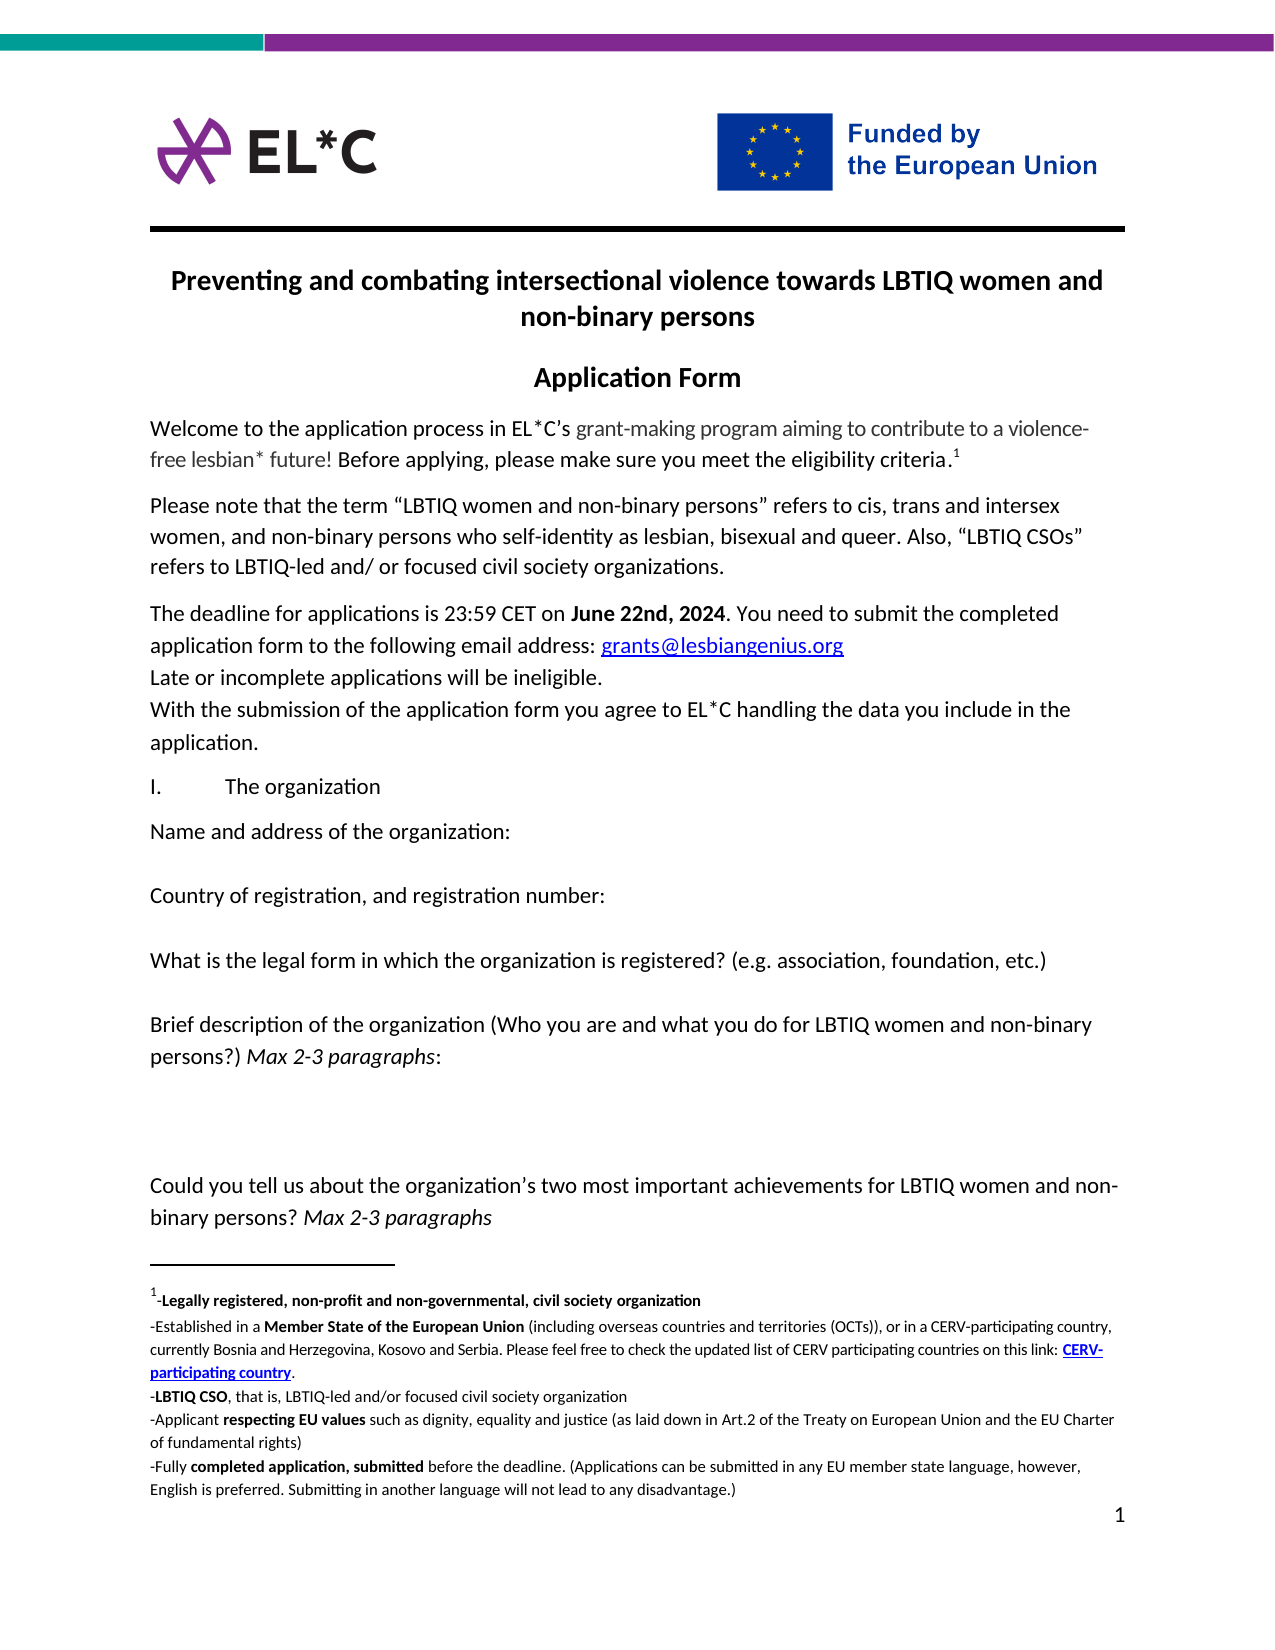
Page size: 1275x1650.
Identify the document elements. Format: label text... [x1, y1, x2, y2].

text Could you tell us about the organization’s two most important achievements for LBTIQ women and non-binary persons? Max 2-3 paragraphs [150, 1171, 1125, 1231]
text Application Form [150, 359, 1125, 395]
picture [711, 107, 1113, 197]
text Late or incomplete applications will be ineligible. [150, 663, 1125, 691]
text Country of registration, and registration number: [150, 881, 1125, 909]
text Brief description of the organization (Who you are and what you do for LBTIQ women and non-binary persons?) Max 2-3 paragraphs: [150, 1010, 1125, 1070]
picture [150, 107, 411, 207]
text Preventing and combating intersectional violence towards LBTIQ women and [150, 262, 1125, 298]
text With the submission of the application form you agree to EL*C handling the data you include in the application. [150, 696, 1125, 756]
text What is the legal form in which the organization is registered? (e.g. association, foundation, etc.) [150, 946, 1125, 974]
text non-binary persons [150, 298, 1125, 333]
list The organization [150, 772, 1125, 800]
text Please note that the term “LBTIQ women and non-binary persons” refers to cis, trans and intersex women, and non-binary persons who self-identity as lesbian, bisexual and queer. Also, “LBTIQ CSOs” refers to LBTIQ-led and/ or focused civil society organizations. [150, 492, 1125, 580]
text Welcome to the application process in EL*C’s grant-making program aiming to contribute to a violence-free lesbian* future! Before applying, please make sure you meet the eligibility criteria. [150, 414, 1125, 473]
text The deadline for applications is 23:59 CET on June 22nd, 2024. You need to submit the completed application form to the following email address: grants@lesbiangenius.org [150, 599, 1125, 659]
text Name and address of the organization: [150, 817, 1125, 845]
